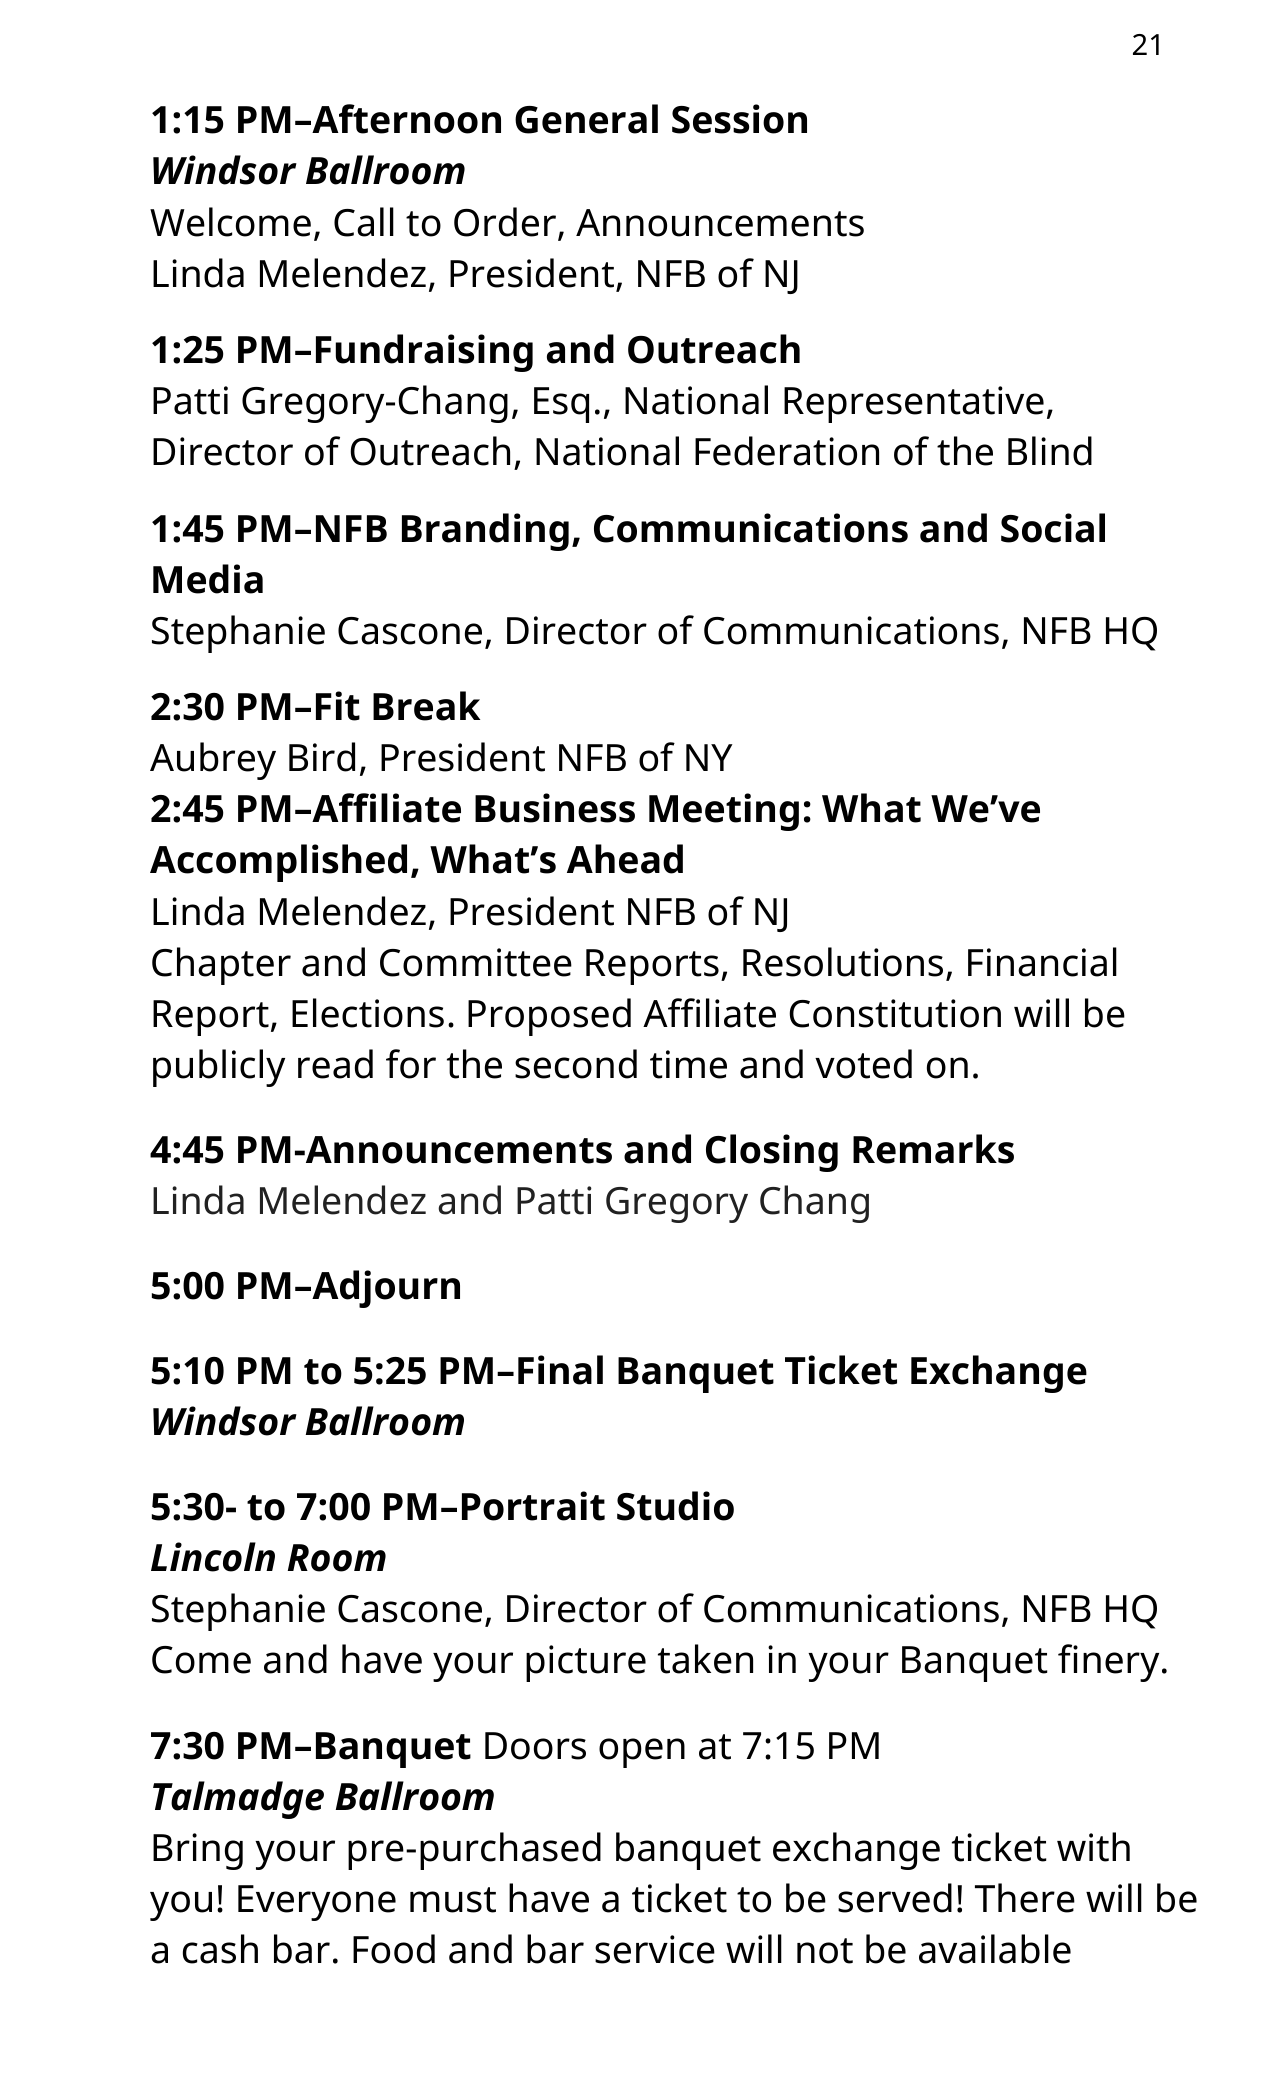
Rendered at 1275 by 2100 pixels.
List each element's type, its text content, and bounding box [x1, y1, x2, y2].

text Windsor Ballroom [150, 1396, 1200, 1447]
text 1:45 PM–NFB Branding, Communications and Social Media [150, 502, 1200, 604]
text 4:45 PM-Announcements and Closing Remarks [150, 1123, 1200, 1174]
text Talmadge Ballroom [150, 1770, 1200, 1821]
text Windsor Ballroom [150, 145, 1200, 196]
text Lincoln Room [150, 1532, 1200, 1583]
text Come and have your picture taken in your Banquet finery. [150, 1634, 1200, 1685]
text Linda Melendez and Patti Gregory Chang [150, 1174, 1200, 1225]
text Patti Gregory-Chang, Esq., National Representative, Director of Outreach, National Federation of the Blind [150, 374, 1200, 477]
text 1:15 PM–Afternoon General Session [150, 94, 1200, 145]
text 2:45 PM–Affiliate Business Meeting: What We’ve Accomplished, What’s Ahead [150, 783, 1200, 885]
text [150, 1821, 1200, 1974]
text 1:25 PM–Fundraising and Outreach [150, 323, 1200, 374]
text Aubrey Bird, President NFB of NY [150, 732, 1200, 783]
text 2:30 PM–Fit Break [150, 681, 1200, 732]
text Linda Melendez, President, NFB of NJ [150, 247, 1200, 298]
text Welcome, Call to Order, Announcements [150, 196, 1200, 247]
text 5:00 PM–Adjourn [150, 1259, 1200, 1311]
text 5:30- to 7:00 PM–Portrait Studio [150, 1481, 1200, 1532]
text Stephanie Cascone, Director of Communications, NFB HQ [150, 1583, 1200, 1634]
text Chapter and Committee Reports, Resolutions, Financial Report, Elections. Proposed Affiliate Constitution will be publicly read for the second time and voted on. [150, 936, 1164, 1089]
text 7:30 PM–Banquet Doors open at 7:15 PM [150, 1719, 1200, 1770]
text 5:10 PM to 5:25 PM–Final Banquet Ticket Exchange [150, 1344, 1200, 1396]
text Linda Melendez, President NFB of NJ [150, 885, 1164, 936]
text Stephanie Cascone, Director of Communications, NFB HQ [150, 604, 1200, 655]
